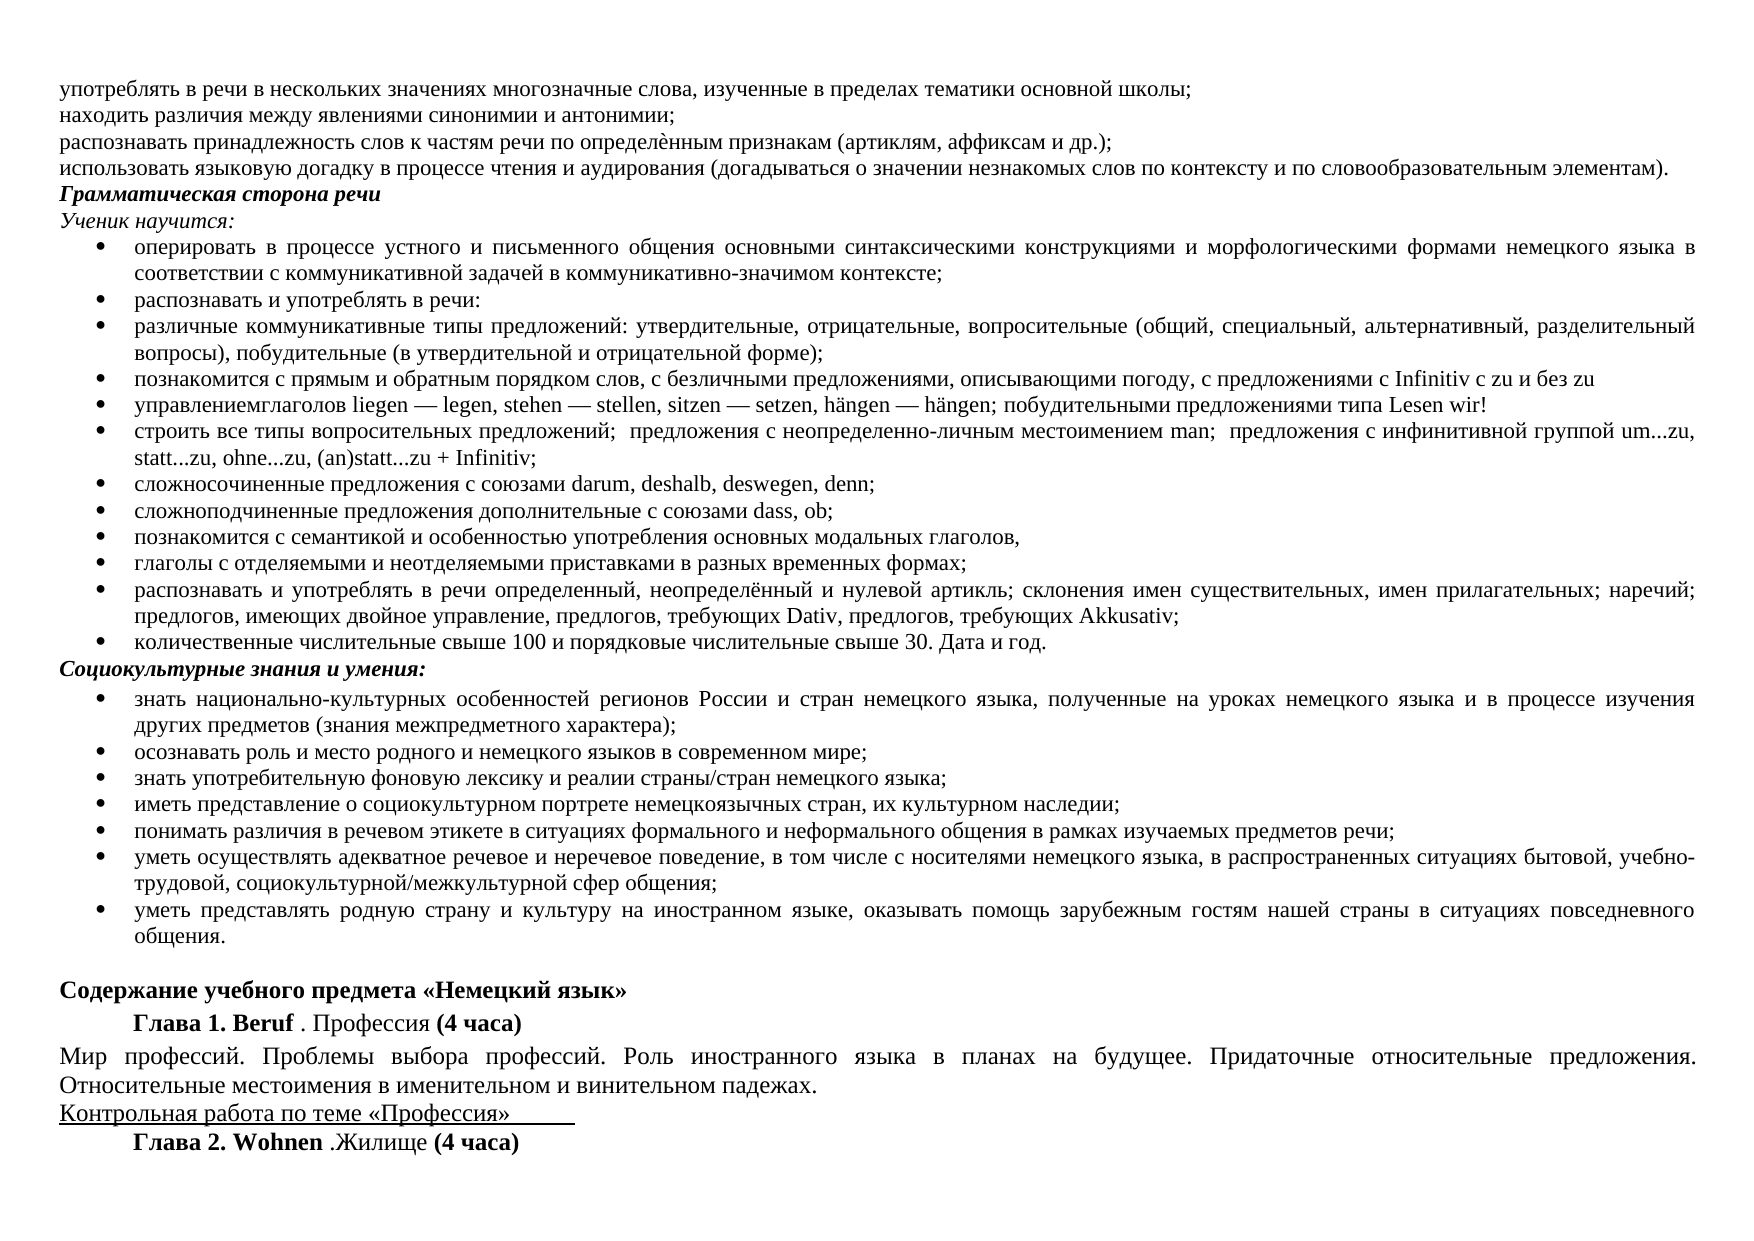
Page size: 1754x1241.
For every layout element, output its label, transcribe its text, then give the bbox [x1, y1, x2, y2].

list понимать различия в речевом этикете в ситуациях формального и неформального общения в рамках изучаемых предметов речи; [97, 817, 1698, 843]
list распознавать и употреблять в речи определенный, неопределённый и нулевой артикль; склонения имен существительных, имен прилагательных; наречий; предлогов, имеющих двойное управление, предлогов, требующих Dativ, предлогов, требующих Akkusativ; [97, 576, 1698, 628]
list различные коммуникативные типы предложений: утвердительные, отрицательные, вопросительные (общий, специальный, альтернативный, разделительный вопросы), побудительные (в утвердительной и отрицательной форме); [97, 312, 1698, 365]
text распознавать принадлежность слов к частям речи по определѐнным признакам (артиклям, аффиксам и др.); [59, 128, 1698, 154]
list оперировать в процессе устного и письменного общения основными синтаксическими конструкциями и морфологическими формами немецкого языка в соответствии с коммуникативной задачей в коммуникативно-значимом контексте; [97, 233, 1698, 286]
list количественные числительные свыше 100 и порядковые числительные свыше 30. Дата и год. [97, 628, 1698, 655]
list глаголы с отделяемыми и неотделяемыми приставками в разных временных формах; [97, 549, 1698, 576]
text находить различия между явлениями синонимии и антонимии; [59, 101, 1698, 128]
text использовать языковую догадку в процессе чтения и аудирования (догадываться о значении незнакомых слов по контексту и по словообразовательным элементам). [59, 154, 1698, 180]
text Социокультурные знания и умения: [59, 655, 1698, 681]
list иметь представление о социокультурном портрете немецкоязычных стран, их культурном наследии; [97, 790, 1698, 817]
text Ученик научится: [59, 207, 1698, 233]
text Мир профессий. Проблемы выбора профессий. Роль иностранного языка в планах на будущее. Придаточные относительные предложения. Относительные местоимения в именительном и винительном падежах. [59, 1041, 1698, 1098]
text Содержание учебного предмета «Немецкий язык» [59, 975, 1698, 1004]
list уметь осуществлять адекватное речевое и неречевое поведение, в том числе с носителями немецкого языка, в распространенных ситуациях бытовой, учебно-трудовой, социокультурной/межкультурной сфер общения; [97, 843, 1698, 896]
text Контрольная работа по теме «Профессия» [59, 1098, 1698, 1127]
text Глава 2. Wohnen .Жилище (4 часа) [59, 1127, 1698, 1156]
text Грамматическая сторона речи [59, 180, 1698, 207]
list осознавать роль и место родного и немецкого языков в современном мире; [97, 738, 1698, 764]
list уметь представлять родную страну и культуру на иностранном языке, оказывать помощь зарубежным гостям нашей страны в ситуациях повседневного общения. [97, 896, 1698, 948]
list познакомится с прямым и обратным порядком слов, с безличными предложениями, описывающими погоду, с предложениями с Infinitiv с zu и без zu [97, 365, 1698, 391]
list распознавать и употреблять в речи: [97, 286, 1698, 312]
list сложносочиненные предложения с союзами darum, deshalb, deswegen, denn; [97, 470, 1698, 497]
list знать национально-культурных особенностей регионов России и стран немецкого языка, полученные на уроках немецкого языка и в процессе изучения других предметов (знания межпредметного характера); [97, 685, 1698, 738]
text употреблять в речи в нескольких значениях многозначные слова, изученные в пределах тематики основной школы; [59, 75, 1698, 101]
list сложноподчиненные предложения дополнительные с союзами dass, ob; [97, 497, 1698, 523]
text Глава 1. Beruf . Профессия (4 часа) [59, 1008, 1698, 1037]
list управлениемглаголов liegen — legen, stehen — stellen, sitzen — setzen, hängen — hängen; побудительными предложениями типа Lesen wir! [97, 391, 1698, 418]
list строить все типы вопросительных предложений; предложения с неопределенно-личным местоимением man; предложения с инфинитивной группой um...zu, statt...zu, ohne...zu, (an)statt...zu + Infinitiv; [97, 418, 1698, 470]
list познакомится с семантикой и особенностью употребления основных модальных глаголов, [97, 523, 1698, 549]
list знать употребительную фоновую лексику и реалии страны/стран немецкого языка; [97, 764, 1698, 790]
